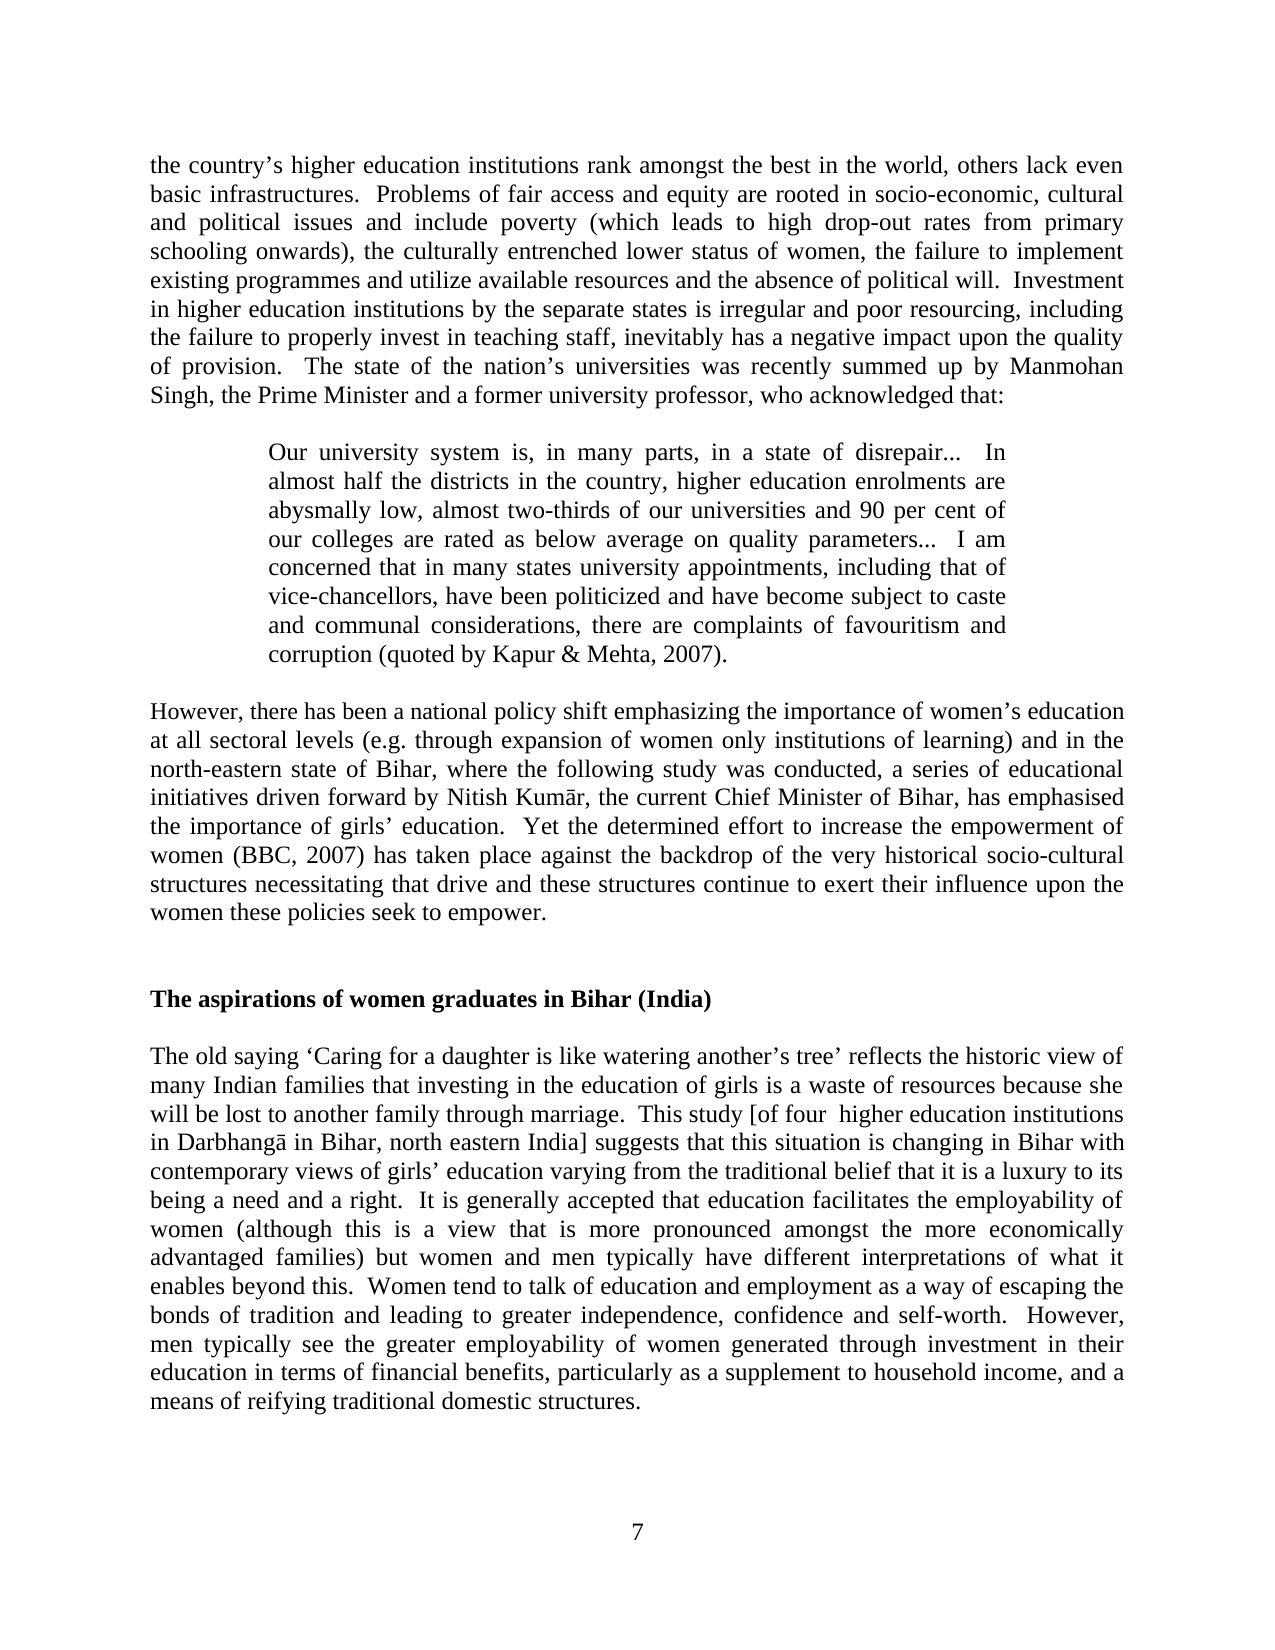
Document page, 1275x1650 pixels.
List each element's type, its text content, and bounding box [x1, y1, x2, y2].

text However, there has been a national policy shift emphasizing the importance of women’s education at all sectoral levels (e.g. through expansion of women only institutions of learning) and in the north-eastern state of Bihar, where the following study was conducted, a series of educational initiatives driven forward by Nitish Kumār, the current Chief Minister of Bihar, has emphasised the importance of girls’ education. Yet the determined effort to increase the empowerment of women (BBC, 2007) has taken place against the backdrop of the very historical socio-cultural structures necessitating that drive and these structures continue to exert their influence upon the women these policies seek to empower. [150, 696, 1125, 926]
text The old saying ‘Caring for a daughter is like watering another’s tree’ reflects the historic view of many Indian families that investing in the education of girls is a waste of resources because she will be lost to another family through marriage. This study [of four higher education institutions in Darbhangā in Bihar, north eastern India] suggests that this situation is changing in Bihar with contemporary views of girls’ education varying from the traditional belief that it is a luxury to its being a need and a right. It is generally accepted that education facilitates the employability of women (although this is a view that is more pronounced amongst the more economically advantaged families) but women and men typically have different interpretations of what it enables beyond this. Women tend to talk of education and employment as a way of escaping the bonds of tradition and leading to greater independence, confidence and self-worth. However, men typically see the greater employability of women generated through investment in their education in terms of financial benefits, particularly as a supplement to household income, and a means of reifying traditional domestic structures. [150, 1041, 1125, 1415]
text The aspirations of women graduates in Bihar (India) [150, 984, 1125, 1012]
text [150, 150, 1125, 409]
text Our university system is, in many parts, in a state of disrepair... In almost half the districts in the country, higher education enrolments are abysmally low, almost two-thirds of our universities and 90 per cent of our colleges are rated as below average on quality parameters... I am concerned that in many states university appointments, including that of vice-chancellors, have been politicized and have become subject to caste and communal considerations, there are complaints of favouritism and corruption (quoted by Kapur & Mehta, 2007). [268, 437, 1007, 667]
